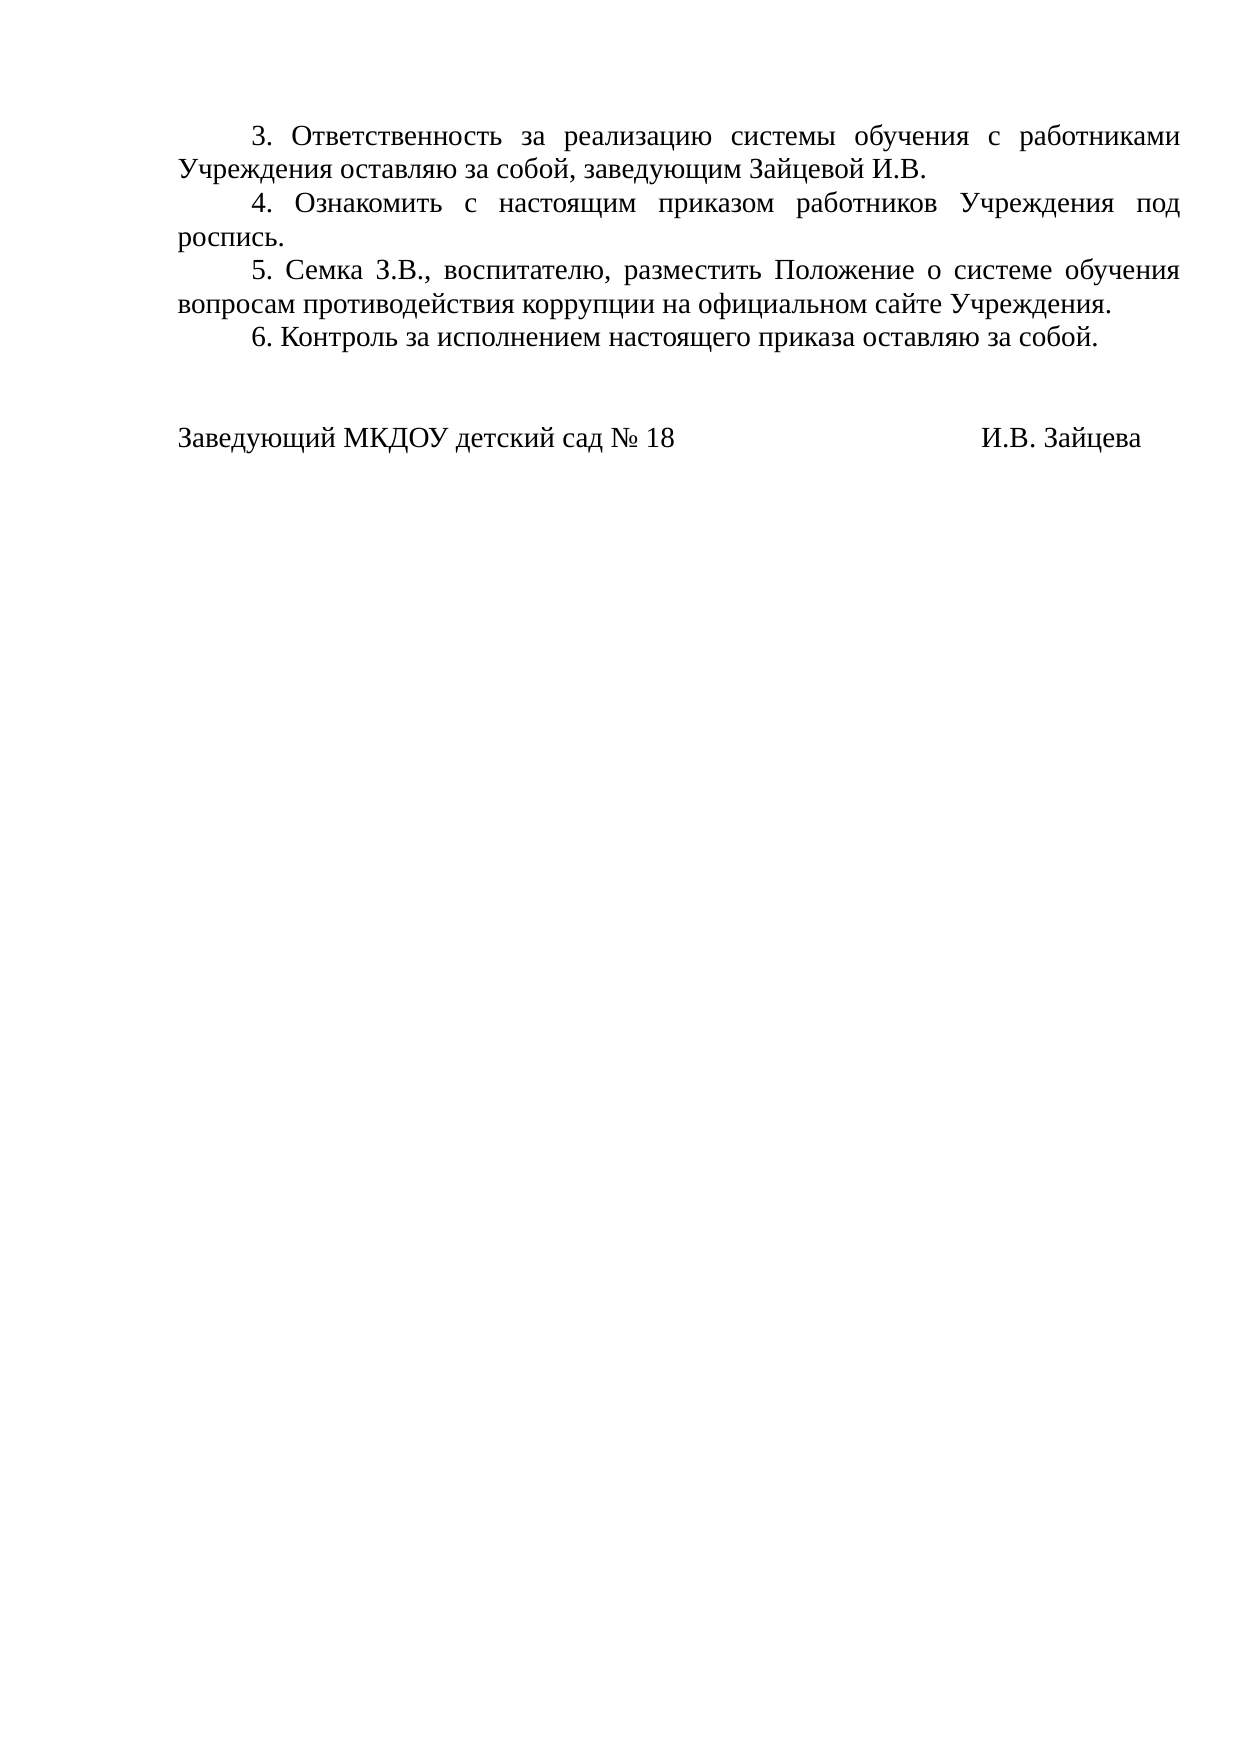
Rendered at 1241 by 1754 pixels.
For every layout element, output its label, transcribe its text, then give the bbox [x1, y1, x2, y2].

text 3. Ответственность за реализацию системы обучения с работниками Учреждения оставляю за собой, заведующим Зайцевой И.В. [177, 118, 1181, 185]
text Заведующий МКДОУ детский сад № 18 И.В. Зайцева [177, 420, 1181, 453]
text 5. Семка З.В., воспитателю, разместить Положение о системе обучения вопросам противодействия коррупции на официальном сайте Учреждения. [177, 252, 1181, 319]
text 6. Контроль за исполнением настоящего приказа оставляю за собой. [177, 319, 1181, 353]
text 4. Ознакомить с настоящим приказом работников Учреждения под роспись. [177, 185, 1181, 252]
